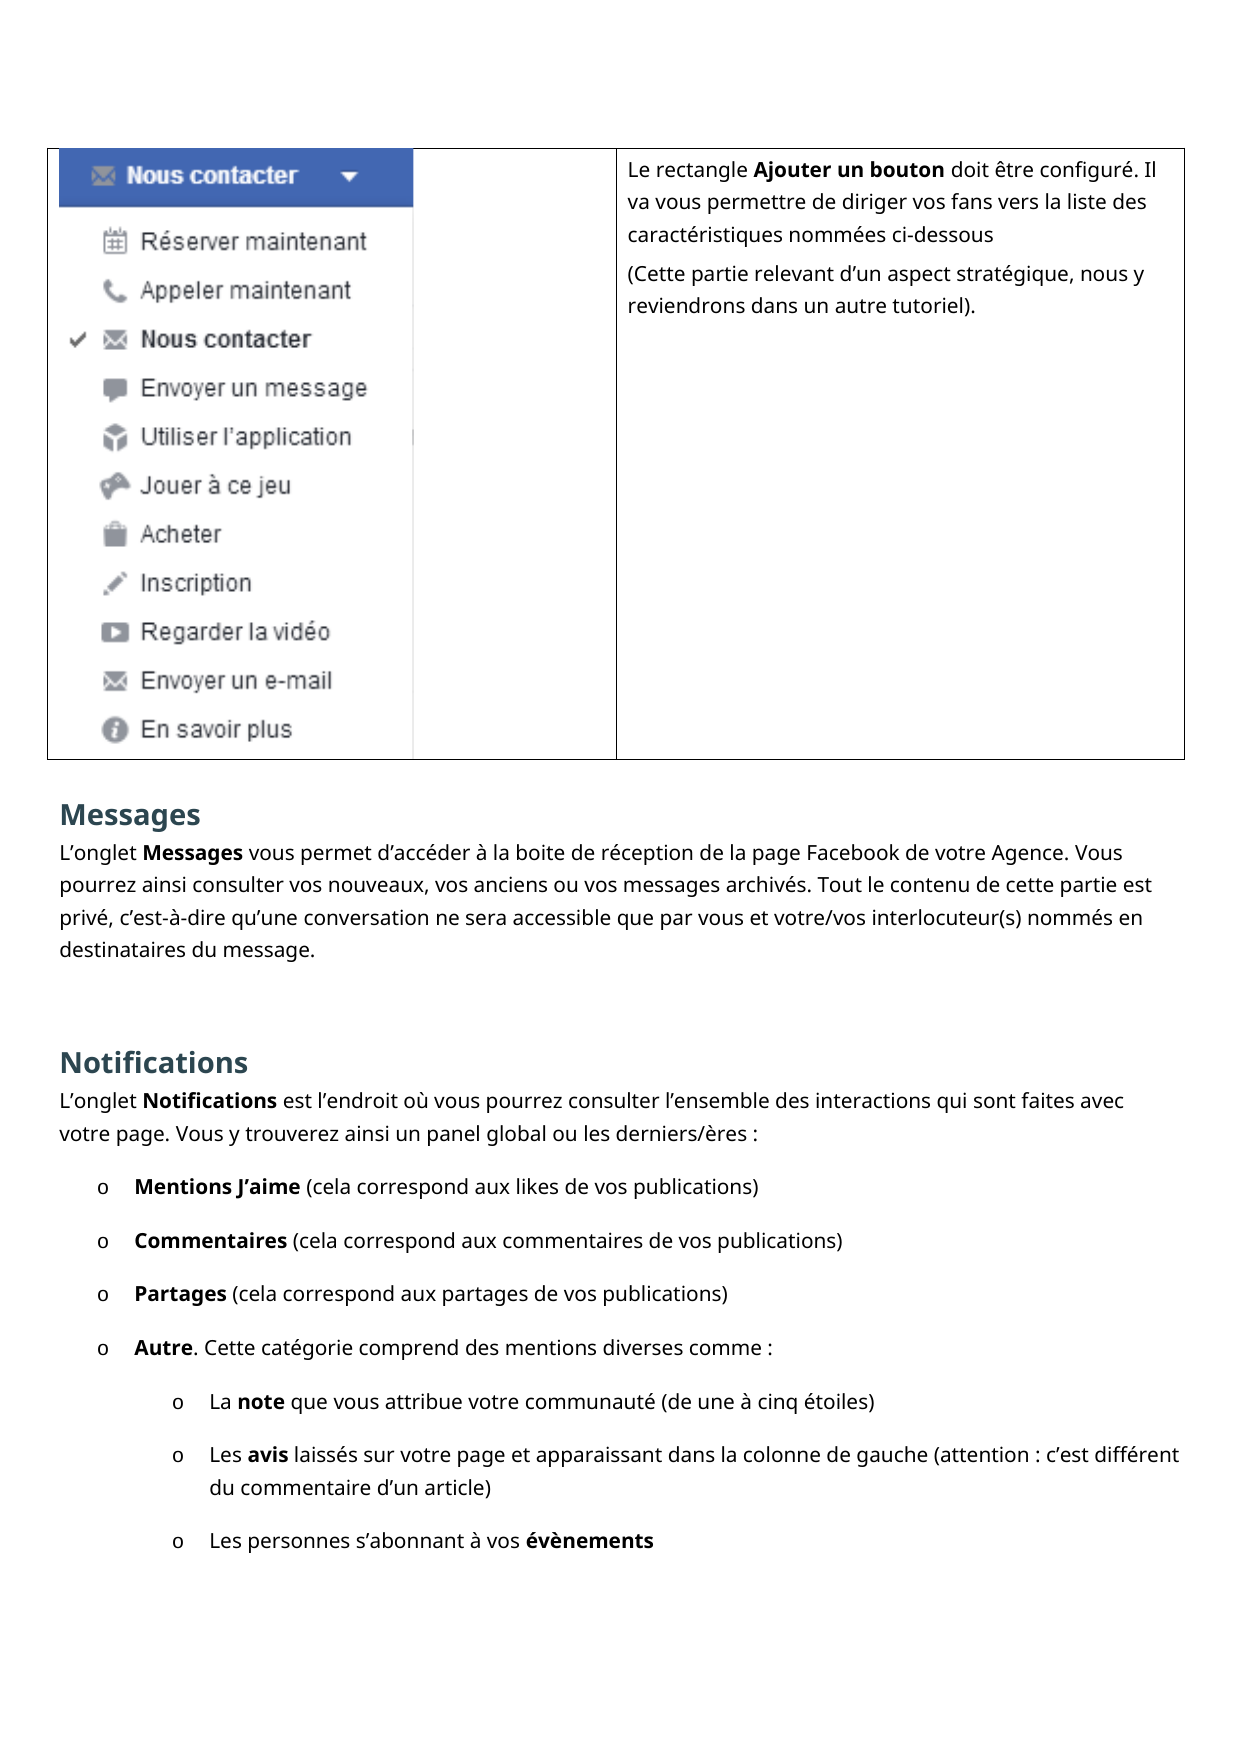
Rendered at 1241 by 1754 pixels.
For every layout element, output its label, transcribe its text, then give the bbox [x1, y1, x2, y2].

list Partages (cela correspond aux partages de vos publications) [97, 1279, 1181, 1308]
list Mentions J’aime (cela correspond aux likes de vos publications) [97, 1172, 1181, 1201]
table_header Le rectangle Ajouter un bouton doit être configuré. Il va vous permettre de diriger vos fans vers la liste des caractéristiques nommées ci-dessous (Cette partie relevant d’un aspect stratégique, nous y reviendrons dans un autre tutoriel). [617, 149, 1184, 758]
list Les avis laissés sur votre page et apparaissant dans la colonne de gauche (attention : c’est différent du commentaire d’un article) [172, 1441, 1181, 1502]
picture [59, 148, 414, 759]
list La note que vous attribue votre communauté (de une à cinq étoiles) [172, 1387, 1181, 1415]
list Commentaires (cela correspond aux commentaires de vos publications) [97, 1226, 1181, 1254]
list Les personnes s’abonnant à vos évènements [172, 1527, 1181, 1555]
table_header [48, 149, 59, 758]
list Autre. Cette catégorie comprend des mentions diverses comme : [97, 1333, 1181, 1362]
text Notifications L’onglet Notifications est l’endroit où vous pourrez consulter l’ensemble des interactions qui sont faites avec votre page. Vous y trouverez ainsi un panel global ou les derniers/ères : [59, 1042, 1181, 1147]
table_header [414, 149, 616, 758]
text Messages L’onglet Messages vous permet d’accéder à la boite de réception de la page Facebook de votre Agence. Vous pourrez ainsi consulter vos nouveaux, vos anciens ou vos messages archivés. Tout le contenu de cette partie est privé, c’est-à-dire qu’une conversation ne sera accessible que par vous et votre/vos interlocuteur(s) nommés en destinataires du message. [59, 760, 1181, 964]
